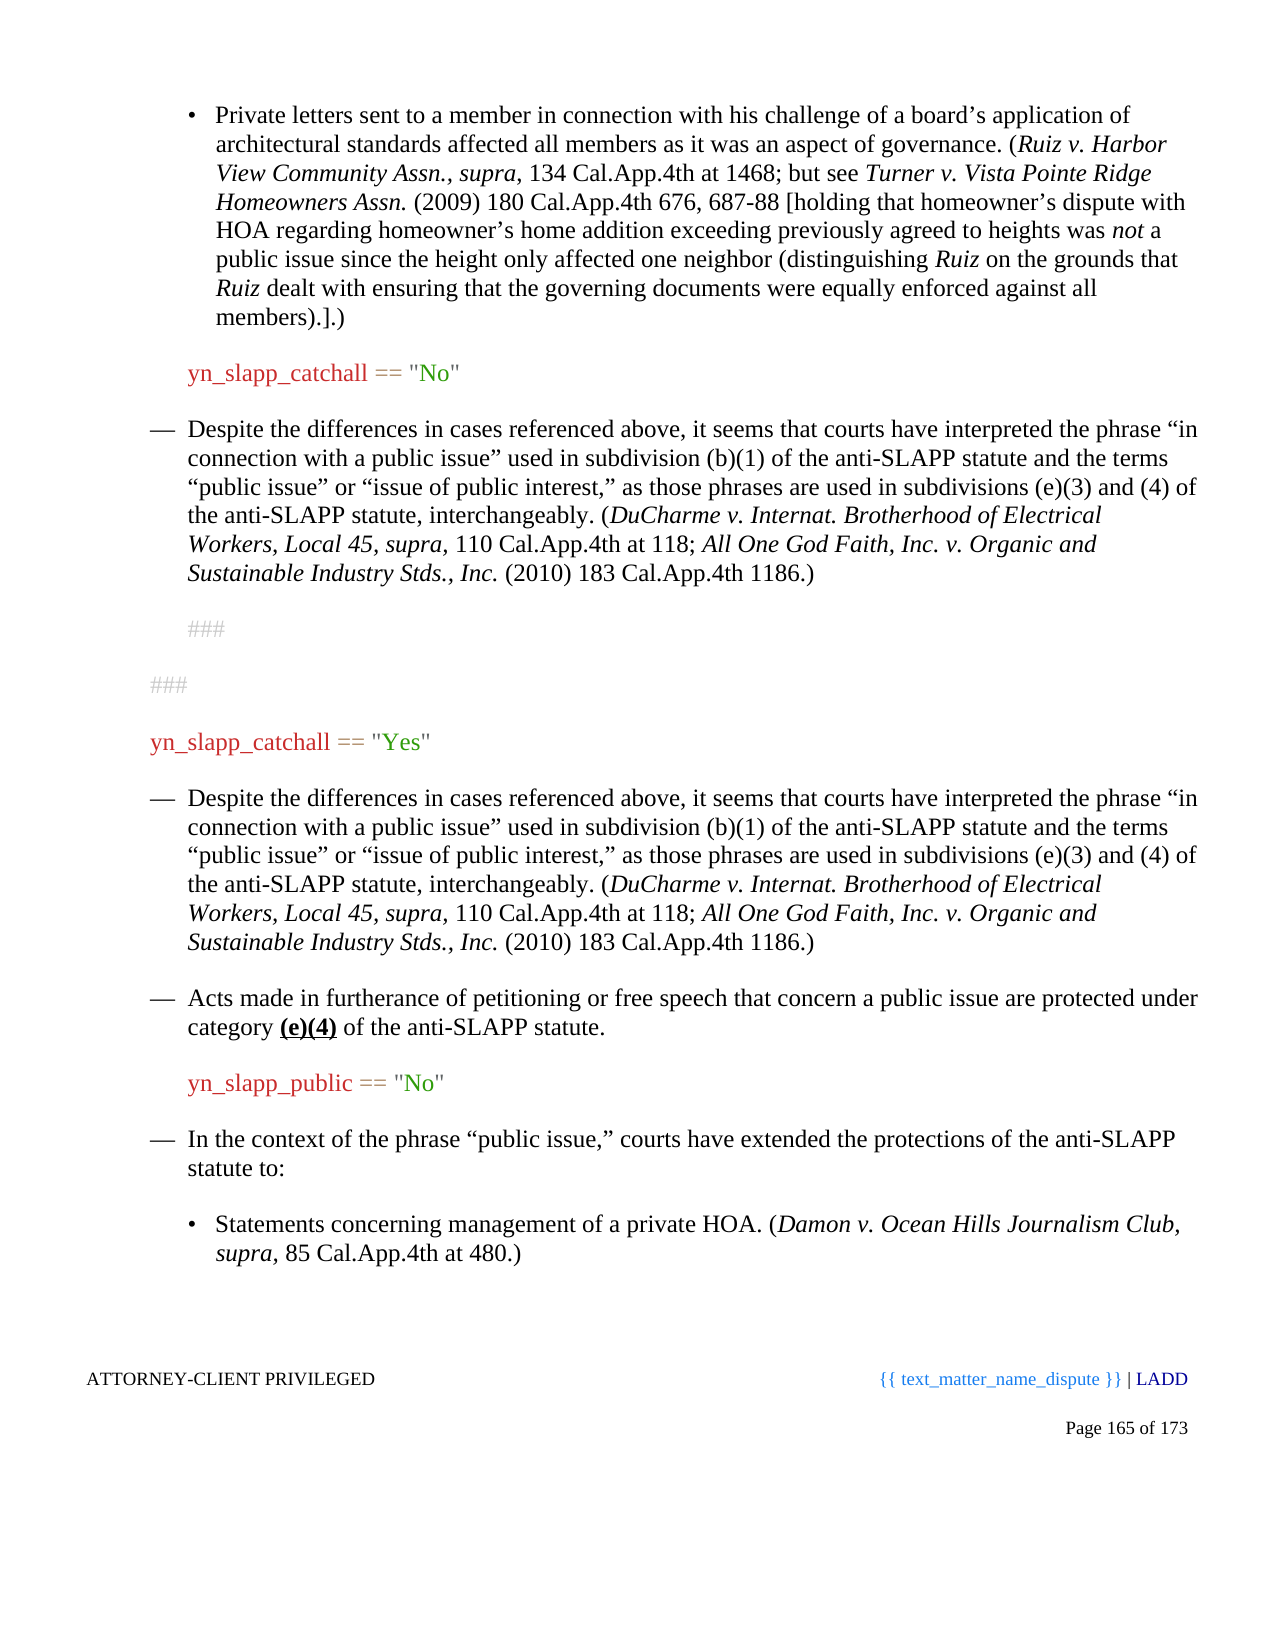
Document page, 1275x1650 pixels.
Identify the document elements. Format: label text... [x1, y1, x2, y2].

text — Acts made in furtherance of petitioning or free speech that concern a public issue are protected under category (e)(4) of the anti-SLAPP statute. [150, 983, 1200, 1041]
text — Despite the differences in cases referenced above, it seems that courts have interpreted the phrase “in connection with a public issue” used in subdivision (b)(1) of the anti-SLAPP statute and the terms “public issue” or “issue of public interest,” as those phrases are used in subdivisions (e)(3) and (4) of the anti-SLAPP statute, interchangeably. (DuCharme v. Internat. Brotherhood of Electrical Workers, Local 45, supra, 110 Cal.App.4th at 118; All One God Faith, Inc. v. Organic and Sustainable Industry Stds., Inc. (2010) 183 Cal.App.4th 1186.) [150, 414, 1200, 587]
text • Private letters sent to a member in connection with his challenge of a board’s application of architectural standards affected all members as it was an aspect of governance. (Ruiz v. Harbor View Community Assn., supra, 134 Cal.App.4th at 1468; but see Turner v. Vista Pointe Ridge Homeowners Assn. (2009) 180 Cal.App.4th 676, 687-88 [holding that homeowner’s dispute with HOA regarding homeowner’s home addition exceeding previously agreed to heights was not a public issue since the height only affected one neighbor (distinguishing Ruiz on the grounds that Ruiz dealt with ensuring that the governing documents were equally enforced against all members).].) [187, 101, 1200, 331]
text • Statements concerning management of a private HOA. (Damon v. Ocean Hills Journalism Club, supra, 85 Cal.App.4th at 480.) [187, 1209, 1200, 1267]
text — In the context of the phrase “public issue,” courts have extended the protections of the anti-SLAPP statute to: [150, 1124, 1200, 1182]
text — Despite the differences in cases referenced above, it seems that courts have interpreted the phrase “in connection with a public issue” used in subdivision (b)(1) of the anti-SLAPP statute and the terms “public issue” or “issue of public interest,” as those phrases are used in subdivisions (e)(3) and (4) of the anti-SLAPP statute, interchangeably. (DuCharme v. Internat. Brotherhood of Electrical Workers, Local 45, supra, 110 Cal.App.4th at 118; All One God Faith, Inc. v. Organic and Sustainable Industry Stds., Inc. (2010) 183 Cal.App.4th 1186.) [150, 783, 1200, 956]
